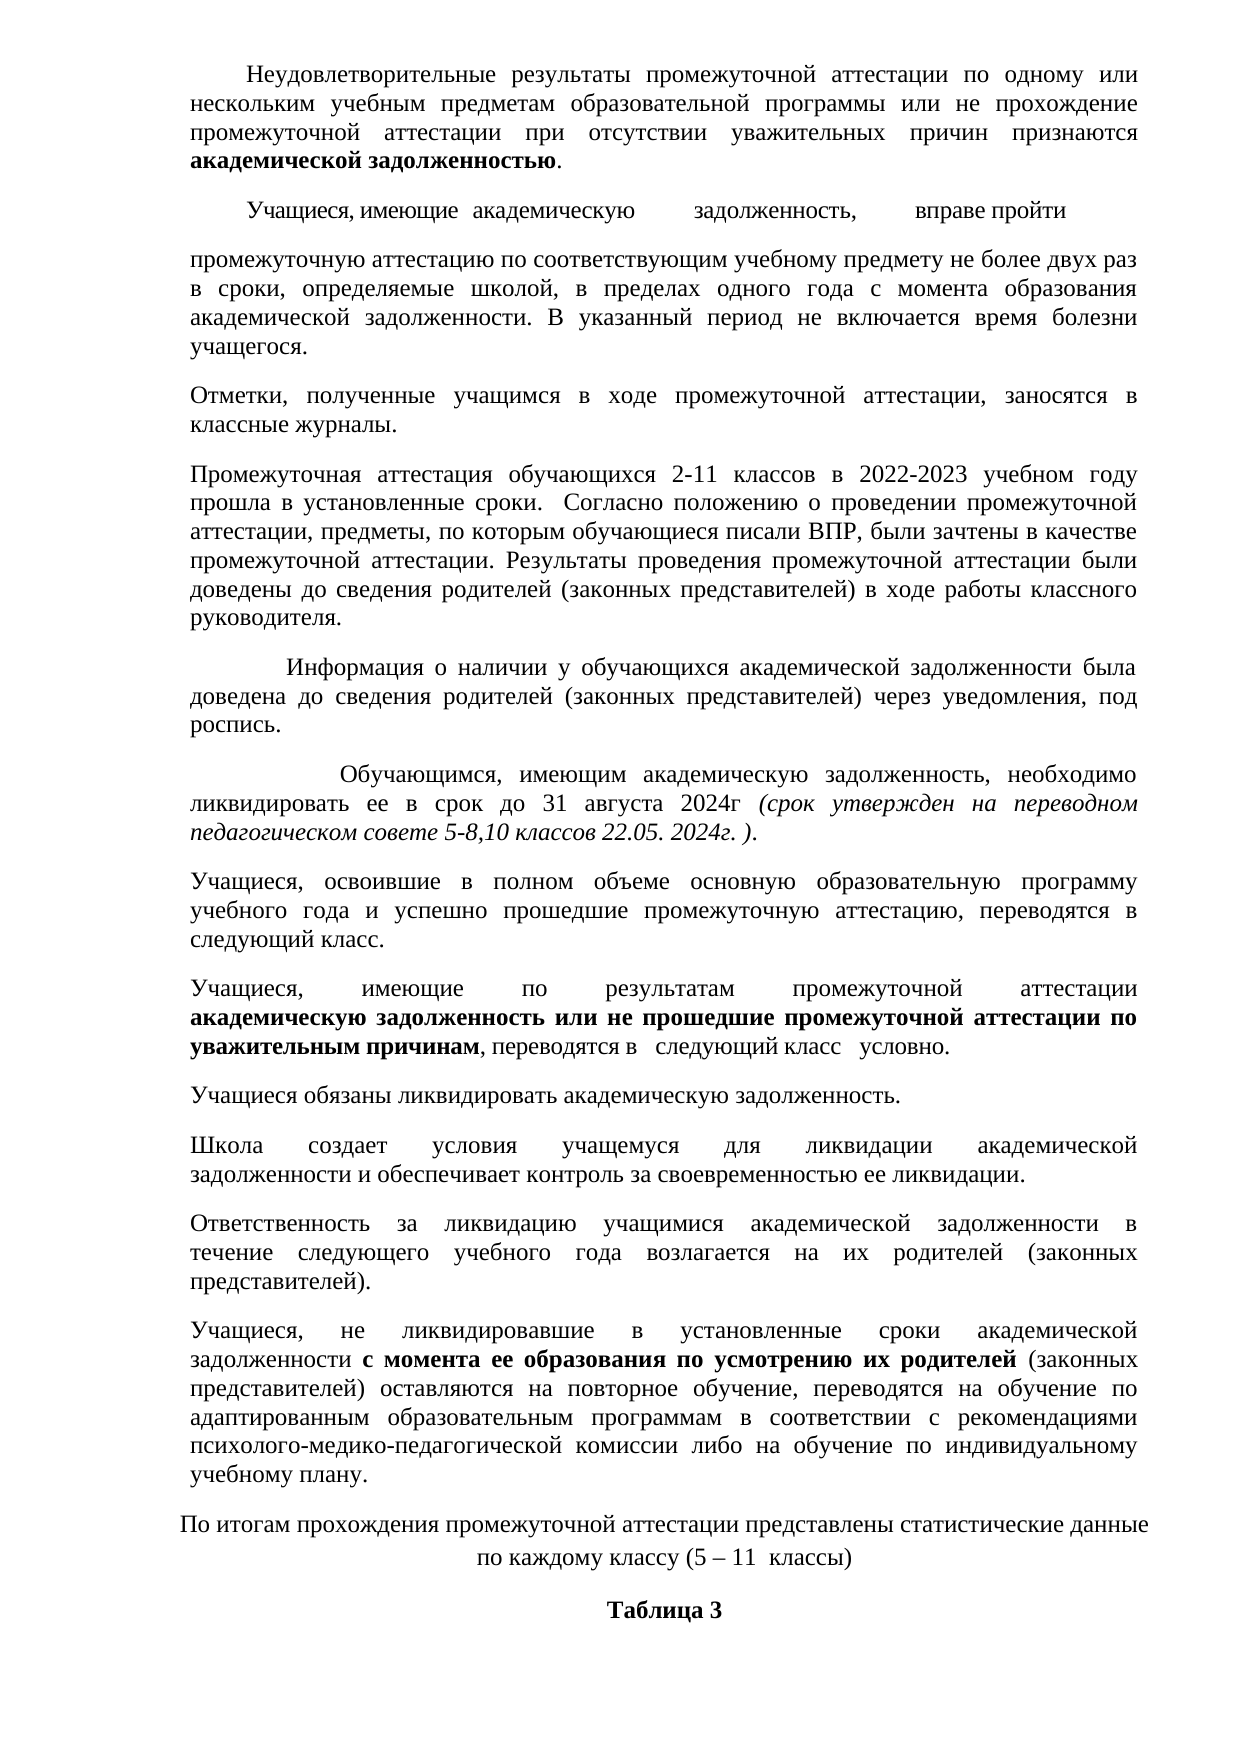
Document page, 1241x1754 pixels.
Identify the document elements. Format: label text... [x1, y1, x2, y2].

text По итогам прохождения промежуточной аттестации представлены статистические данные по каждому классу (5 – 11 классы) [177, 1509, 1152, 1570]
text Учащиеся, освоившие в полном объеме основную образовательную программу учебного года и успешно прошедшие промежуточную аттестацию, переводятся в следующий класс. [190, 866, 1138, 952]
text Школа создает условия учащемуся для ликвидации академической задолженности и обеспечивает контроль за своевременностью ее ликвидации. [190, 1130, 1138, 1187]
text промежуточную аттестацию по соответствующим учебному предмету не более двух раз в сроки, определяемые школой, в пределах одного года с момента образования академической задолженности. В указанный период не включается время болезни учащегося. [190, 244, 1138, 359]
text Информация о наличии у обучающихся академической задолженности была доведена до сведения родителей (законных представителей) через уведомления, под роспись. [190, 652, 1138, 738]
text Учащиеся, имеющие академическую задолженность, вправе пройти [190, 195, 1139, 224]
text Учащиеся, не ликвидировавшие в установленные сроки академической задолженности с момента ее образования по усмотрению их родителей (законных представителей) оставляются на повторное обучение, переводятся на обучение по адаптированным образовательным программам в соответствии с рекомендациями психолого-медико-педагогической комиссии либо на обучение по индивидуальному учебному плану. [190, 1315, 1138, 1488]
text Промежуточная аттестация обучающихся 2-11 классов в 2022-2023 учебном году прошла в установленные сроки. Согласно положению о проведении промежуточной аттестации, предметы, по которым обучающиеся писали ВПР, были зачтены в качестве промежуточной аттестации. Результаты проведения промежуточной аттестации были доведены до сведения родителей (законных представителей) в ходе работы классного руководителя. [190, 459, 1138, 631]
text Ответственность за ликвидацию учащимися академической задолженности в течение следующего учебного года возлагается на их родителей (законных представителей). [190, 1208, 1138, 1294]
text Обучающимся, имеющим академическую задолженность, необходимо ликвидировать ее в срок до 31 августа 2024г (срок утвержден на переводном педагогическом совете 5-8,10 классов 22.05. 2024г. ). [190, 759, 1138, 845]
text Учащиеся обязаны ликвидировать академическую задолженность. [190, 1080, 1138, 1109]
text Неудовлетворительные результаты промежуточной аттестации по одному или нескольким учебным предметам образовательной программы или не прохождение промежуточной аттестации при отсутствии уважительных причин признаются академической задолженностью. [190, 59, 1139, 174]
text Таблица 3 [177, 1596, 1152, 1624]
text Отметки, полученные учащимся в ходе промежуточной аттестации, заносятся в классные журналы. [190, 380, 1138, 438]
text Учащиеся, имеющие по результатам промежуточной аттестации академическую задолженность или не прошедшие промежуточной аттестации по уважительным причинам, переводятся в следующий класс условно. [190, 973, 1138, 1059]
